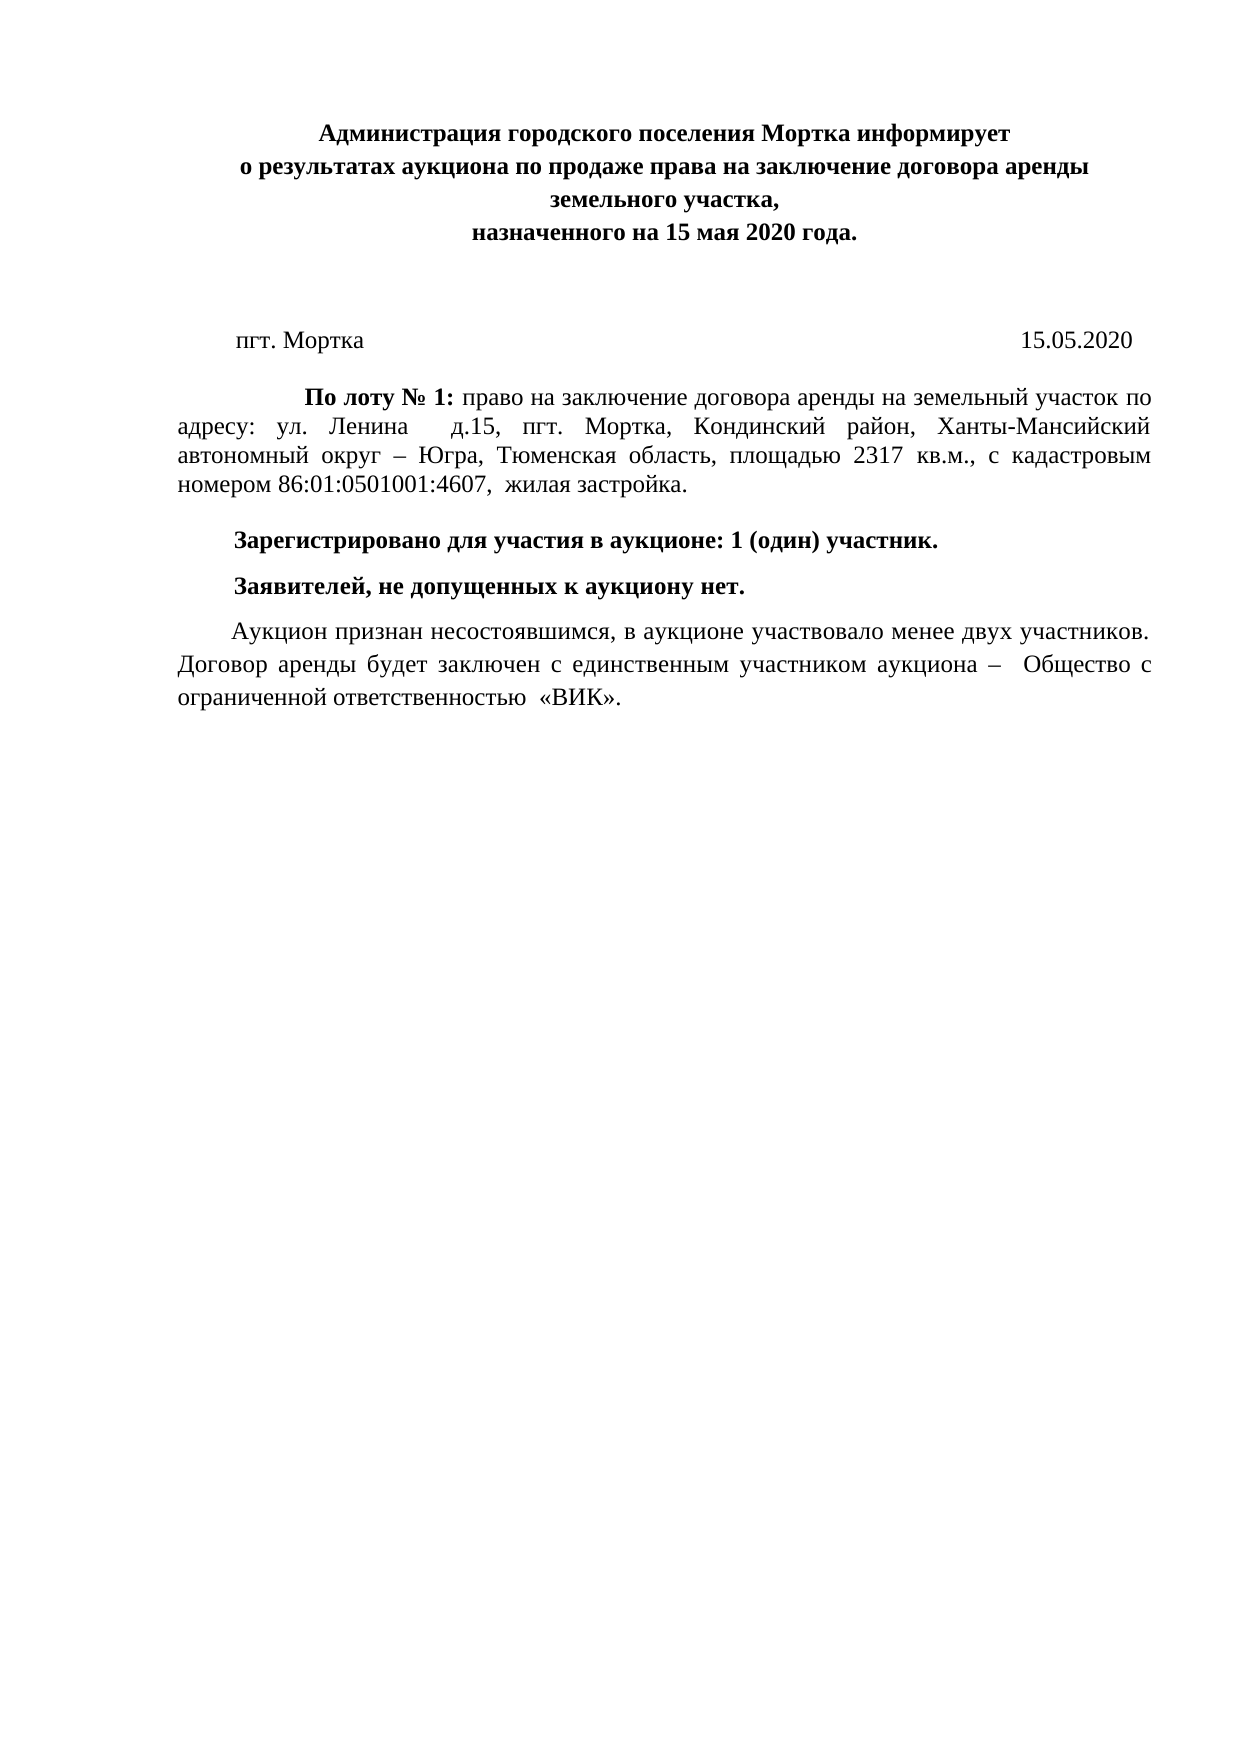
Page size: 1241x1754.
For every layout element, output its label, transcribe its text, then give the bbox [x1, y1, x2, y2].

text Администрация городского поселения Мортка информирует [177, 118, 1152, 147]
text о результатах аукциона по продаже права на заключение договора аренды земельного участка, [177, 151, 1152, 213]
text назначенного на 15 мая 2020 года. [177, 217, 1152, 246]
text По лоту № 1: право на заключение договора аренды на земельный участок по адресу: ул. Ленина д.15, пгт. Мортка, Кондинский район, Ханты-Мансийский автономный округ – Югра, Тюменская область, площадью 2317 кв.м., с кадастровым номером 86:01:0501001:4607, жилая застройка. [177, 382, 1152, 497]
text Зарегистрировано для участия в аукционе: 1 (один) участник. [177, 525, 1152, 554]
text пгт. Мортка 15.05.2020 [177, 325, 1152, 354]
text Аукцион признан несостоявшимся, в аукционе участвовало менее двух участников. Договор аренды будет заключен с единственным участником аукциона – Общество с ограниченной ответственностью «ВИК». [177, 616, 1152, 711]
text Заявителей, не допущенных к аукциону нет. [177, 571, 1152, 600]
